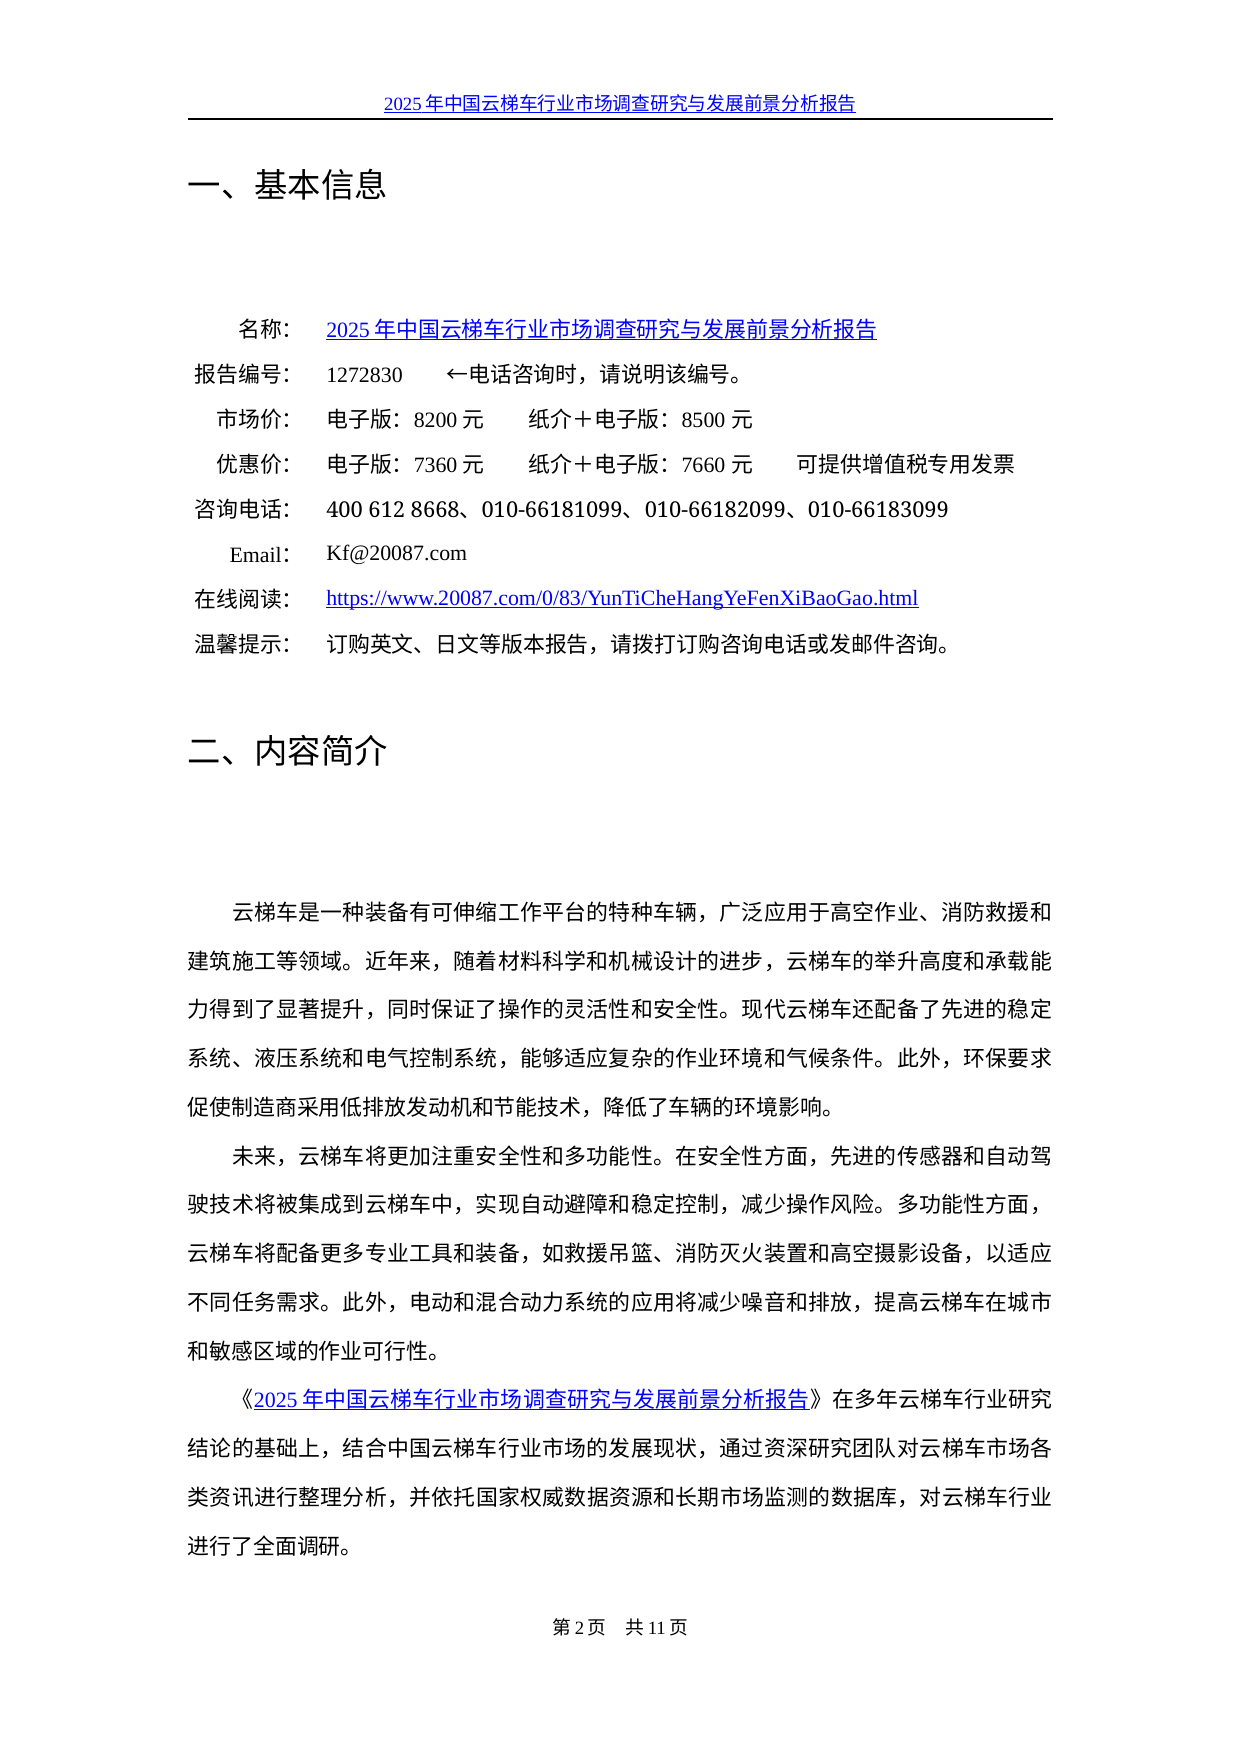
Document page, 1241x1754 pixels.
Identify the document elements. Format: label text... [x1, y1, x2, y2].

table_cell 报告编号： [167, 357, 315, 402]
table_cell Email： [167, 537, 315, 582]
table_cell 咨询电话： [167, 492, 315, 537]
table_cell 电子版：8200 元 纸介＋电子版：8500 元 [315, 402, 1073, 447]
table_cell 订购英文、日文等版本报告，请拨打订购咨询电话或发邮件咨询。 [315, 627, 1073, 672]
table_header 2025年中国云梯车行业市场调查研究与发展前景分析报告 [315, 312, 1073, 357]
table_cell 优惠价： [167, 447, 315, 492]
table_cell 400 612 8668、010-66181099、010-66182099、010-66183099 [315, 492, 1073, 537]
table_cell 市场价： [167, 402, 315, 447]
title 二、内容简介 [187, 717, 1053, 782]
table_cell 电子版：7360 元 纸介＋电子版：7660 元 可提供增值税专用发票 [315, 447, 1073, 492]
title 一、基本信息 [187, 150, 1053, 215]
table_cell Kf@20087.com [315, 537, 1073, 582]
table_cell 在线阅读： [167, 582, 315, 627]
table_cell 1272830 ←电话咨询时，请说明该编号。 [315, 357, 1073, 402]
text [187, 894, 1053, 1561]
table_cell [315, 582, 1073, 627]
table_cell 温馨提示： [167, 627, 315, 672]
table_header 名称： [167, 312, 315, 357]
